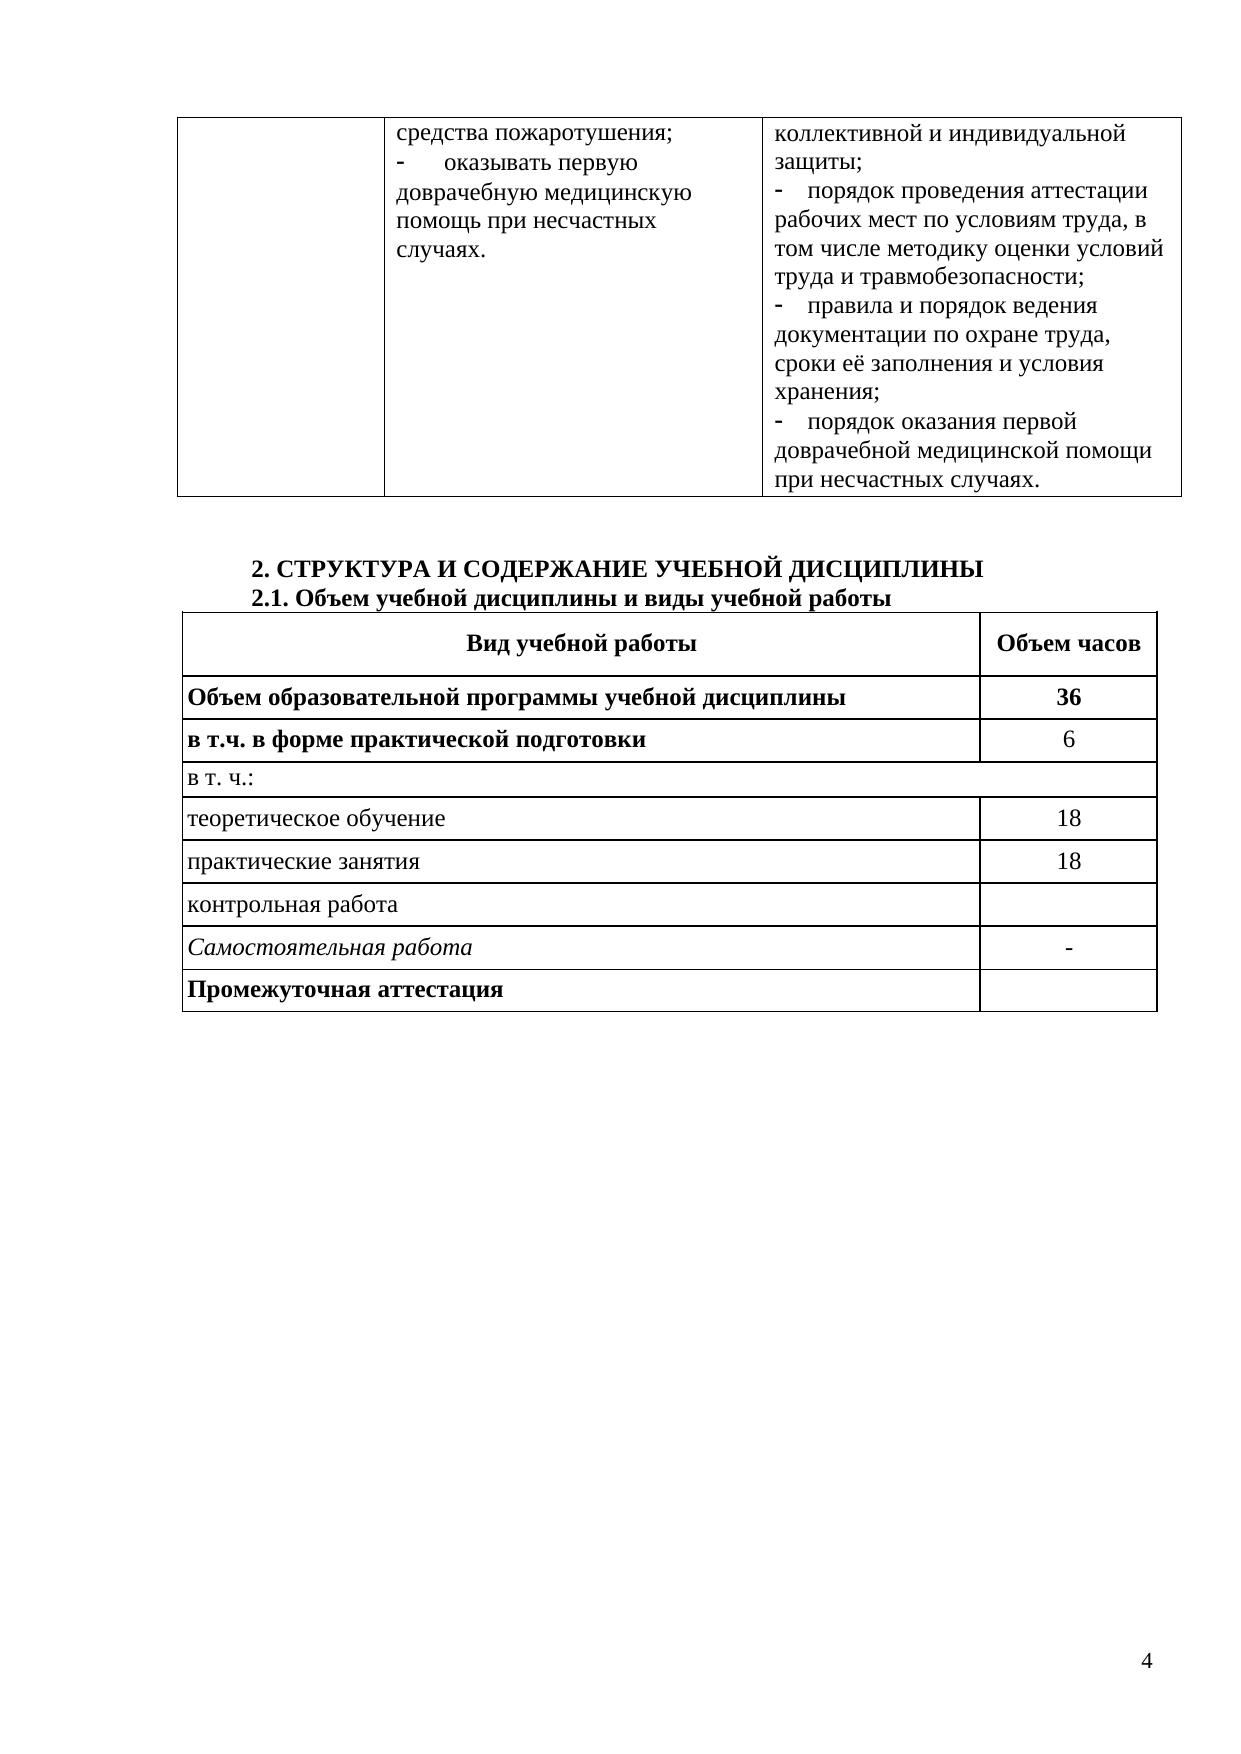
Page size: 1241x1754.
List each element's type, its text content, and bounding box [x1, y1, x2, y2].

table_cell 18 [981, 798, 1156, 839]
table_header средства пожаротушения; оказывать первую доврачебную медицинскую помощь при несчастных случаях. [385, 118, 762, 496]
table_cell теоретическое обучение [183, 798, 979, 839]
table_header Вид учебной работы [183, 613, 979, 675]
table_cell 36 [981, 677, 1156, 718]
table_header [178, 118, 384, 496]
table_cell практические занятия [183, 841, 979, 882]
table_cell 18 [981, 841, 1156, 882]
table_cell контрольная работа [183, 884, 979, 925]
table_cell - [981, 927, 1156, 968]
table_cell 6 [981, 720, 1156, 761]
table_cell Промежуточная аттестация [183, 970, 979, 1011]
list Объем учебной дисциплины и виды учебной работы [251, 583, 1194, 611]
table_cell Объем образовательной программы учебной дисциплины [183, 677, 979, 718]
table_cell в т. ч.: [183, 763, 1156, 796]
table_header Объем часов [981, 613, 1156, 675]
table_cell [981, 884, 1156, 925]
list СТРУКТУРА И СОДЕРЖАНИЕ УЧЕБНОЙ ДИСЦИПЛИНЫ [251, 554, 1194, 583]
table_header коллективной и индивидуальной защиты; порядок проведения аттестации рабочих мест по условиям труда, в том числе методику оценки условий труда и травмобезопасности; правила и порядок ведения документации по охране труда, сроки её заполнения и условия хранения; порядок оказания первой доврачебной медицинской помощи при несчастных случаях. [763, 118, 1181, 496]
table_cell Самостоятельная работа [183, 927, 979, 968]
table_cell в т.ч. в форме практической подготовки [183, 720, 979, 761]
table_cell [981, 970, 1156, 1011]
